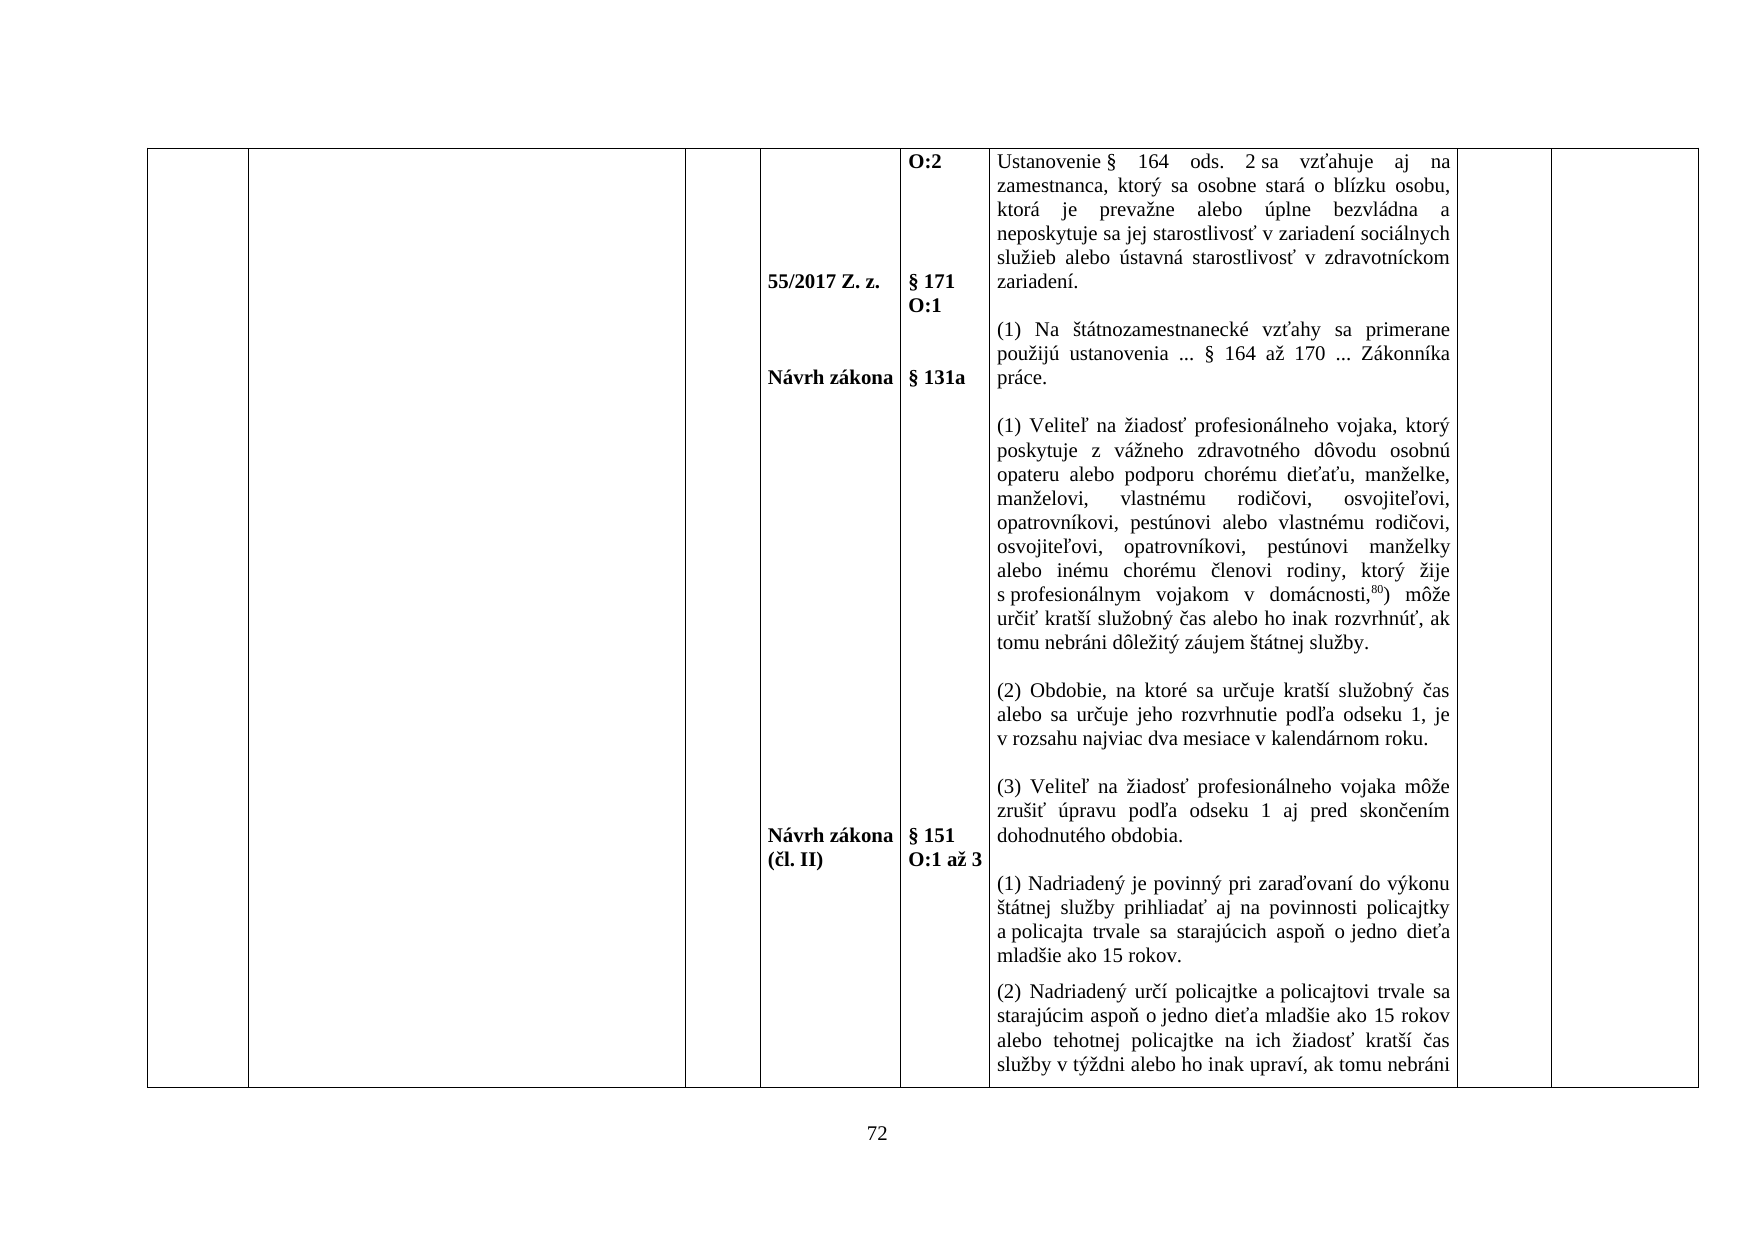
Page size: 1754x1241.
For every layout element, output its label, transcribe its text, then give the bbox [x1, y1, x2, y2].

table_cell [249, 149, 685, 1087]
table_cell [1552, 149, 1698, 1087]
table_cell N [686, 149, 760, 1087]
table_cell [761, 149, 900, 1087]
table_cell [990, 149, 1457, 1087]
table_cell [901, 149, 989, 1087]
table_cell Ú [1458, 149, 1551, 1087]
